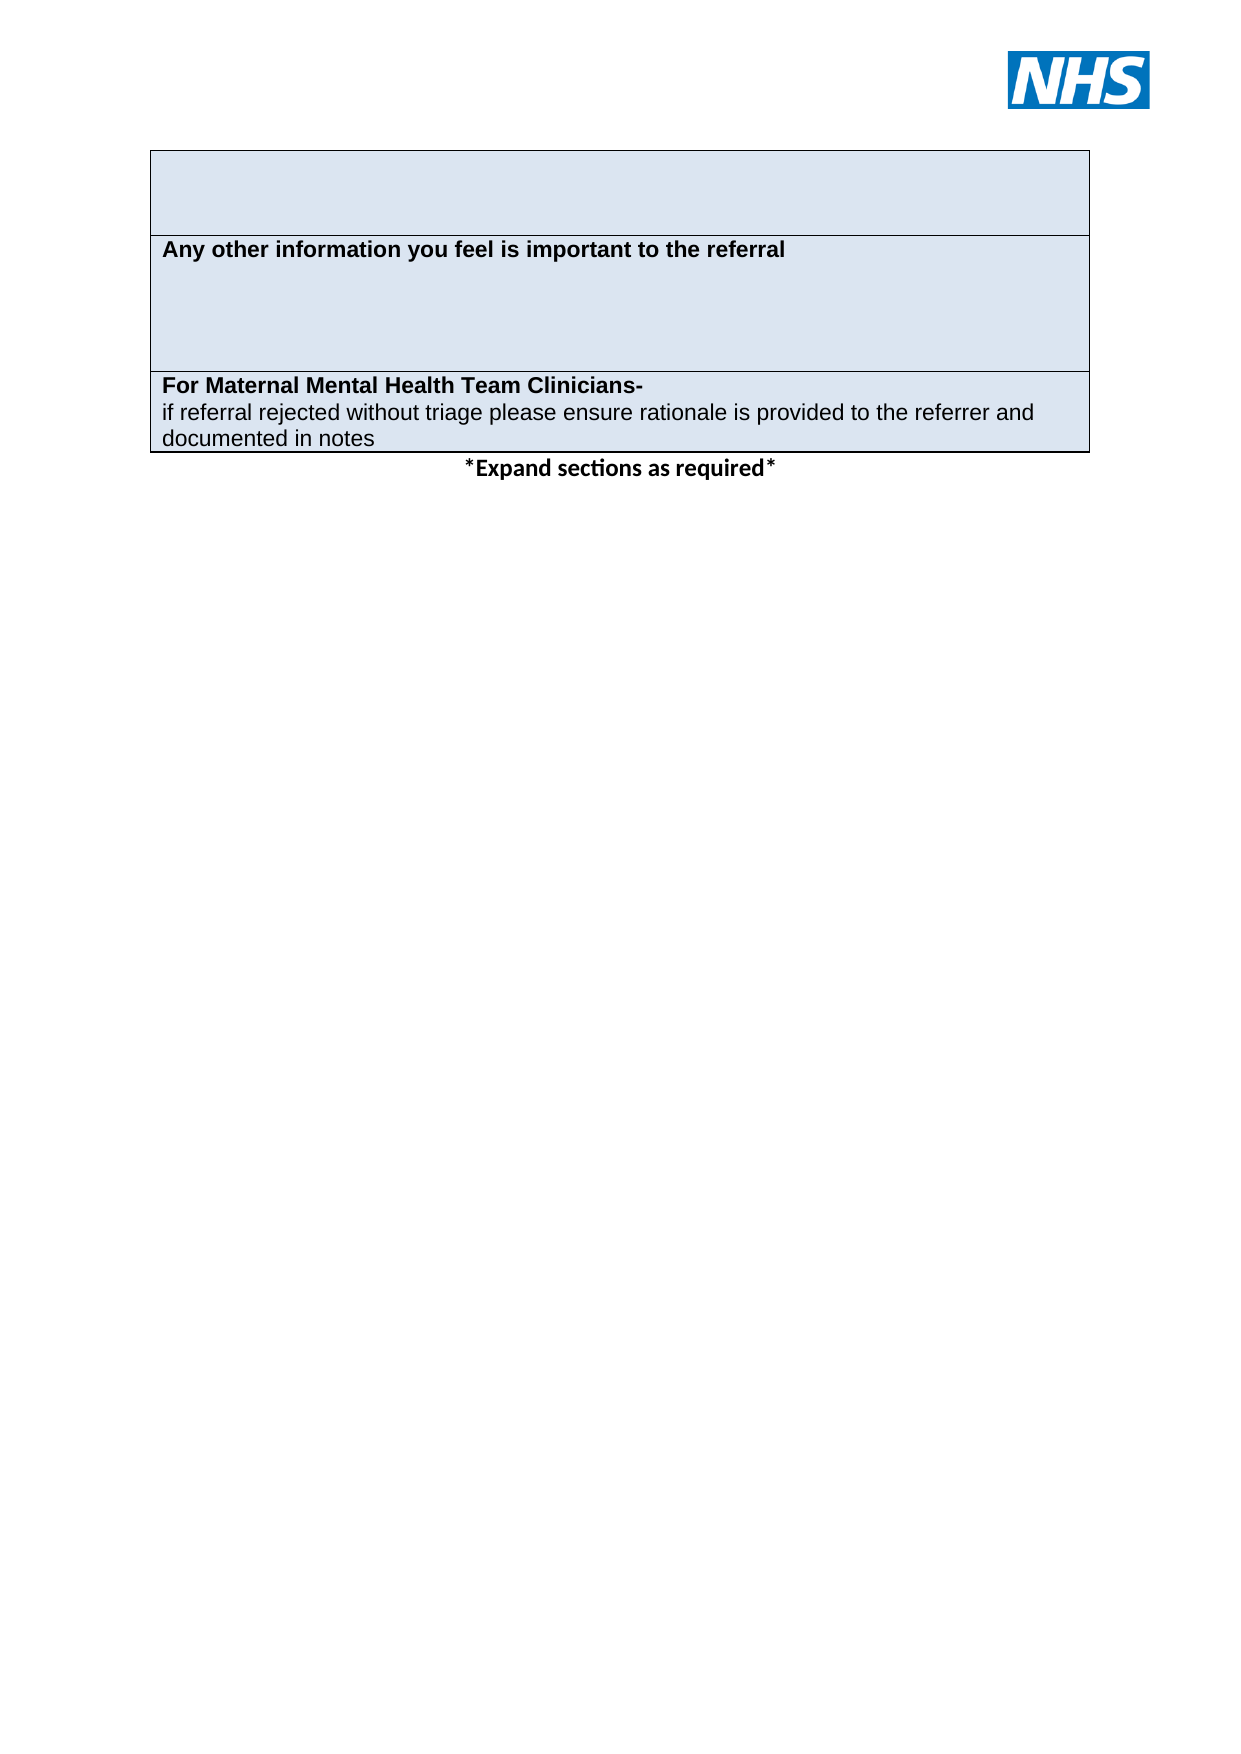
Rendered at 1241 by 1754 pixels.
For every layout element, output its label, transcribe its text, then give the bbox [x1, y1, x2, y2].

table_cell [151, 151, 1089, 235]
text *Expand sections as required* [150, 453, 1090, 483]
table_cell Any other information you feel is important to the referral [151, 236, 1089, 371]
picture [1007, 51, 1150, 109]
table_cell For Maternal Mental Health Team Clinicians- if referral rejected without triage please ensure rationale is provided to the referrer and documented in notes [151, 372, 1089, 451]
